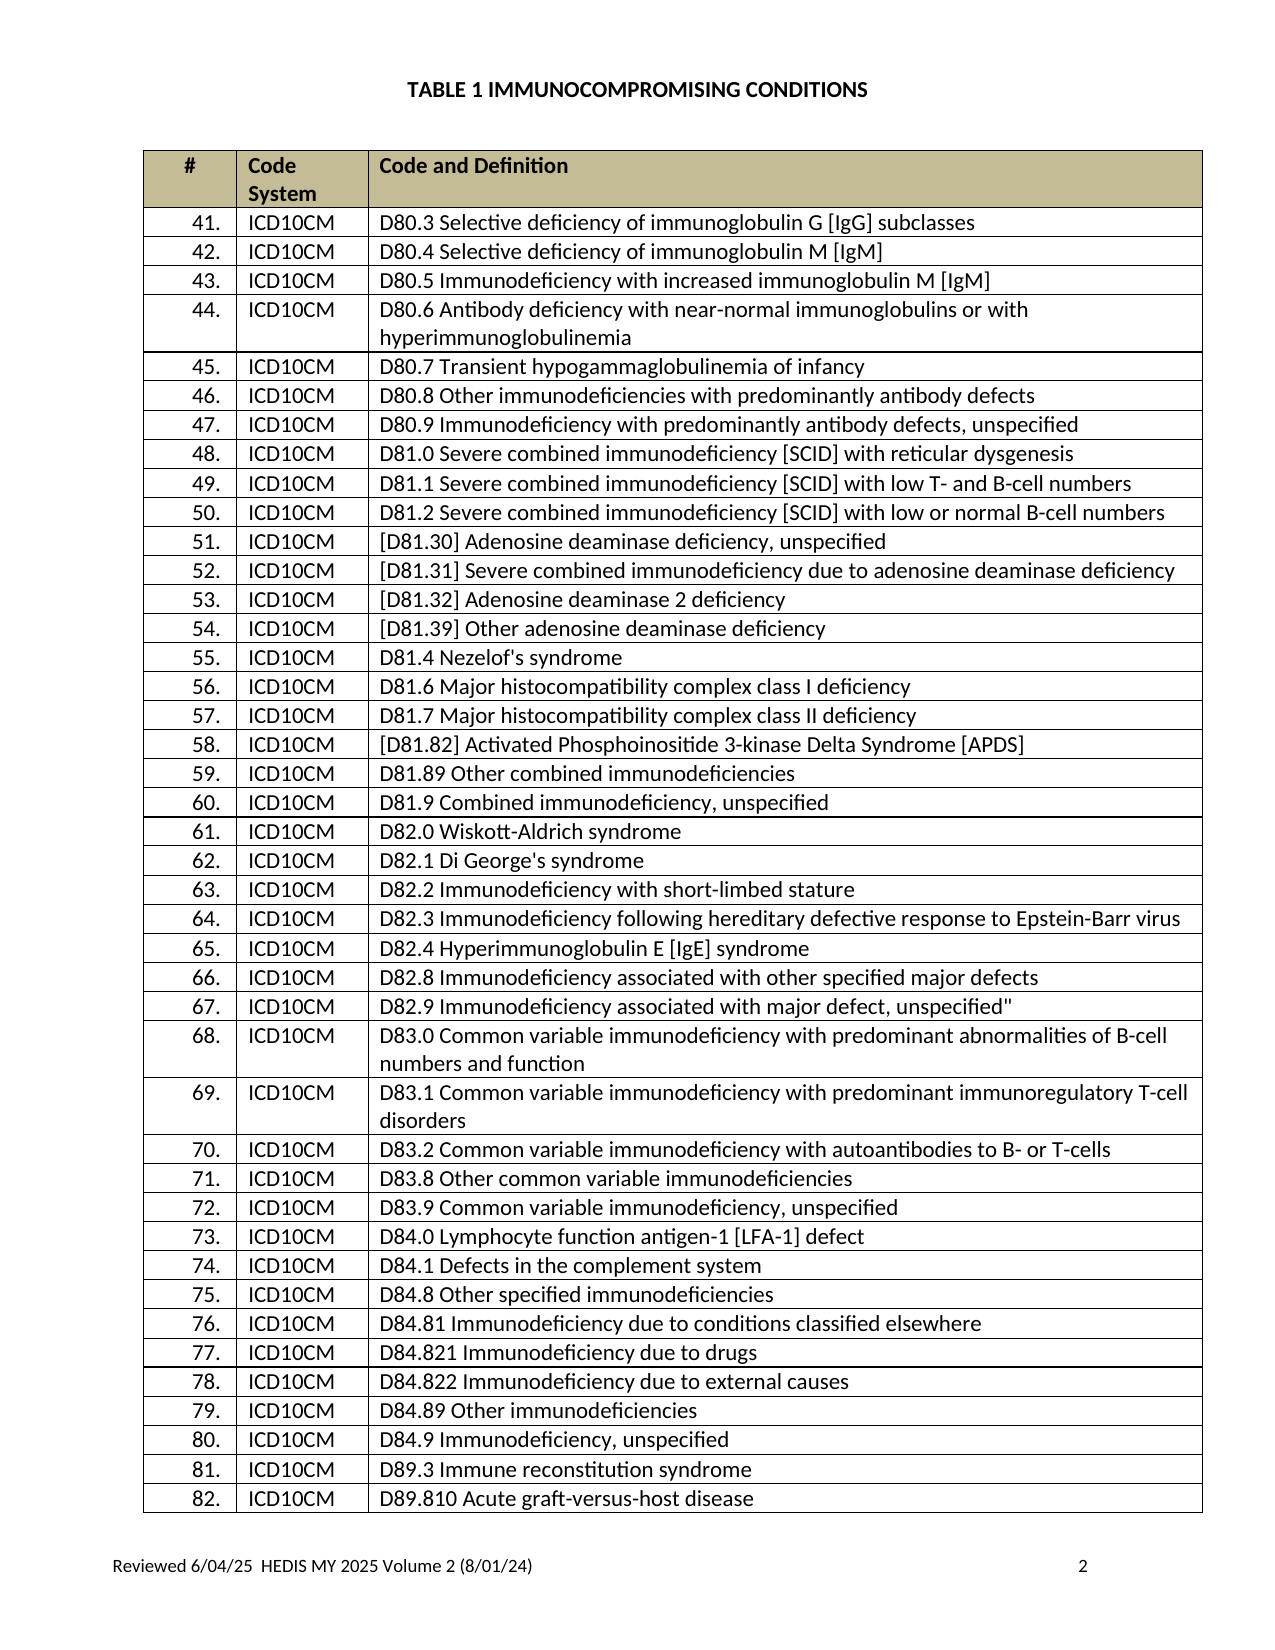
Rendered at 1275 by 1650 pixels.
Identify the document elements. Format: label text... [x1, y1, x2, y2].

table_cell D80.6 Antibody deficiency with near-normal immunoglobulins or with hyperimmunoglobulinemia [369, 295, 1202, 351]
table_cell ICD10CM [237, 353, 368, 380]
table_cell [144, 730, 236, 758]
table_cell D89.810 Acute graft-versus-host disease [369, 1484, 1202, 1512]
table_cell D82.0 Wiskott-Aldrich syndrome [369, 818, 1202, 845]
table_cell ICD10CM [237, 730, 368, 758]
table_cell ICD10CM [237, 556, 368, 584]
table_cell [144, 1397, 236, 1424]
table_cell D82.4 Hyperimmunoglobulin E [IgE] syndrome [369, 934, 1202, 962]
table_cell [144, 1368, 236, 1396]
table_cell ICD10CM [237, 788, 368, 816]
table_cell [144, 1251, 236, 1279]
table_cell ICD10CM [237, 1193, 368, 1221]
table_cell D82.1 Di George's syndrome [369, 846, 1202, 874]
table_cell [144, 992, 236, 1020]
table_cell [144, 1021, 236, 1077]
table_cell [144, 788, 236, 816]
table_cell ICD10CM [237, 1339, 368, 1366]
table_cell [144, 818, 236, 845]
table_cell [144, 963, 236, 991]
table_cell [144, 1193, 236, 1221]
table_cell [144, 1135, 236, 1163]
table_cell ICD10CM [237, 846, 368, 874]
table_cell D81.89 Other combined immunodeficiencies [369, 759, 1202, 787]
table_cell D81.2 Severe combined immunodeficiency [SCID] with low or normal B-cell numbers [369, 498, 1202, 526]
table_cell [144, 440, 236, 468]
table_cell [144, 1078, 236, 1134]
table_cell ICD10CM [237, 1251, 368, 1279]
table_cell D81.7 Major histocompatibility complex class II deficiency [369, 701, 1202, 729]
table_cell D80.3 Selective deficiency of immunoglobulin G [IgG] subclasses [369, 208, 1202, 236]
table_cell ICD10CM [237, 643, 368, 671]
table_cell [144, 934, 236, 962]
table_cell ICD10CM [237, 1280, 368, 1308]
table_cell ICD10CM [237, 208, 368, 236]
table_cell [144, 556, 236, 584]
table_cell [144, 1455, 236, 1483]
table_cell ICD10CM [237, 905, 368, 933]
table_cell [144, 905, 236, 933]
table_cell ICD10CM [237, 876, 368, 903]
table_cell ICD10CM [237, 1222, 368, 1250]
table_cell [144, 672, 236, 700]
table_cell D84.81 Immunodeficiency due to conditions classified elsewhere [369, 1309, 1202, 1337]
table_cell ICD10CM [237, 1078, 368, 1134]
table_cell ICD10CM [237, 1426, 368, 1454]
table_cell ICD10CM [237, 1484, 368, 1512]
table_header Code and Definition [369, 151, 1202, 207]
table_cell [144, 1222, 236, 1250]
table_cell D81.6 Major histocompatibility complex class I deficiency [369, 672, 1202, 700]
table_cell [144, 1484, 236, 1512]
table_cell D83.2 Common variable immunodeficiency with autoantibodies to B- or T-cells [369, 1135, 1202, 1163]
table_cell [D81.82] Activated Phosphoinositide 3-kinase Delta Syndrome [APDS] [369, 730, 1202, 758]
table_header # [144, 151, 236, 207]
table_cell ICD10CM [237, 1164, 368, 1192]
table_cell [144, 498, 236, 526]
table_cell [144, 1339, 236, 1366]
table_cell ICD10CM [237, 1455, 368, 1483]
table_cell D81.4 Nezelof's syndrome [369, 643, 1202, 671]
table_cell D82.8 Immunodeficiency associated with other specified major defects [369, 963, 1202, 991]
table_cell D83.9 Common variable immunodeficiency, unspecified [369, 1193, 1202, 1221]
table_cell D89.3 Immune reconstitution syndrome [369, 1455, 1202, 1483]
table_cell ICD10CM [237, 701, 368, 729]
table_cell ICD10CM [237, 614, 368, 642]
table_cell [144, 876, 236, 903]
table_cell ICD10CM [237, 469, 368, 497]
table_cell D82.9 Immunodeficiency associated with major defect, unspecified" [369, 992, 1202, 1020]
table_cell [144, 585, 236, 613]
table_cell D82.3 Immunodeficiency following hereditary defective response to Epstein-Barr virus [369, 905, 1202, 933]
table_cell [144, 1309, 236, 1337]
table_cell [144, 527, 236, 555]
table_cell [144, 1164, 236, 1192]
table_cell [144, 295, 236, 351]
table_cell [D81.30] Adenosine deaminase deficiency, unspecified [369, 527, 1202, 555]
table_cell [144, 411, 236, 438]
table_cell ICD10CM [237, 1368, 368, 1396]
table_cell D82.2 Immunodeficiency with short-limbed stature [369, 876, 1202, 903]
table_cell ICD10CM [237, 527, 368, 555]
table_cell [144, 353, 236, 380]
table_cell [D81.31] Severe combined immunodeficiency due to adenosine deaminase deficiency [369, 556, 1202, 584]
table_cell D84.9 Immunodeficiency, unspecified [369, 1426, 1202, 1454]
table_cell D83.8 Other common variable immunodeficiencies [369, 1164, 1202, 1192]
table_cell [D81.32] Adenosine deaminase 2 deficiency [369, 585, 1202, 613]
table_cell [144, 759, 236, 787]
table_cell D84.0 Lymphocyte function antigen-1 [LFA-1] defect [369, 1222, 1202, 1250]
table_cell ICD10CM [237, 759, 368, 787]
table_cell D84.1 Defects in the complement system [369, 1251, 1202, 1279]
table_cell D81.1 Severe combined immunodeficiency [SCID] with low T- and B-cell numbers [369, 469, 1202, 497]
table_cell ICD10CM [237, 992, 368, 1020]
table_cell ICD10CM [237, 381, 368, 409]
table_cell D80.5 Immunodeficiency with increased immunoglobulin M [IgM] [369, 266, 1202, 294]
table_cell ICD10CM [237, 440, 368, 468]
table_cell ICD10CM [237, 266, 368, 294]
table_cell D81.0 Severe combined immunodeficiency [SCID] with reticular dysgenesis [369, 440, 1202, 468]
table_cell ICD10CM [237, 411, 368, 438]
table_cell ICD10CM [237, 818, 368, 845]
table_header Code System [237, 151, 368, 207]
table_cell ICD10CM [237, 963, 368, 991]
table_cell [144, 643, 236, 671]
table_cell ICD10CM [237, 1135, 368, 1163]
table_cell [144, 266, 236, 294]
table_cell [144, 469, 236, 497]
table_cell D80.8 Other immunodeficiencies with predominantly antibody defects [369, 381, 1202, 409]
table_cell ICD10CM [237, 1309, 368, 1337]
table_cell [144, 237, 236, 265]
table_cell [144, 614, 236, 642]
table_cell [144, 846, 236, 874]
table_cell D80.9 Immunodeficiency with predominantly antibody defects, unspecified [369, 411, 1202, 438]
table_cell D84.89 Other immunodeficiencies [369, 1397, 1202, 1424]
table_cell [144, 1280, 236, 1308]
table_cell D81.9 Combined immunodeficiency, unspecified [369, 788, 1202, 816]
table_cell D84.821 Immunodeficiency due to drugs [369, 1339, 1202, 1366]
table_cell [144, 1426, 236, 1454]
table_cell ICD10CM [237, 585, 368, 613]
table_cell D80.7 Transient hypogammaglobulinemia of infancy [369, 353, 1202, 380]
table_cell ICD10CM [237, 295, 368, 351]
table_cell D83.0 Common variable immunodeficiency with predominant abnormalities of B-cell numbers and function [369, 1021, 1202, 1077]
table_cell [144, 701, 236, 729]
table_cell [D81.39] Other adenosine deaminase deficiency [369, 614, 1202, 642]
table_cell D84.822 Immunodeficiency due to external causes [369, 1368, 1202, 1396]
table_cell ICD10CM [237, 498, 368, 526]
table_cell ICD10CM [237, 237, 368, 265]
table_cell D80.4 Selective deficiency of immunoglobulin M [IgM] [369, 237, 1202, 265]
table_cell ICD10CM [237, 1021, 368, 1077]
table_cell D84.8 Other specified immunodeficiencies [369, 1280, 1202, 1308]
table_cell ICD10CM [237, 934, 368, 962]
table_cell [144, 381, 236, 409]
table_cell ICD10CM [237, 672, 368, 700]
table_cell ICD10CM [237, 1397, 368, 1424]
table_cell [144, 208, 236, 236]
table_cell D83.1 Common variable immunodeficiency with predominant immunoregulatory T-cell disorders [369, 1078, 1202, 1134]
